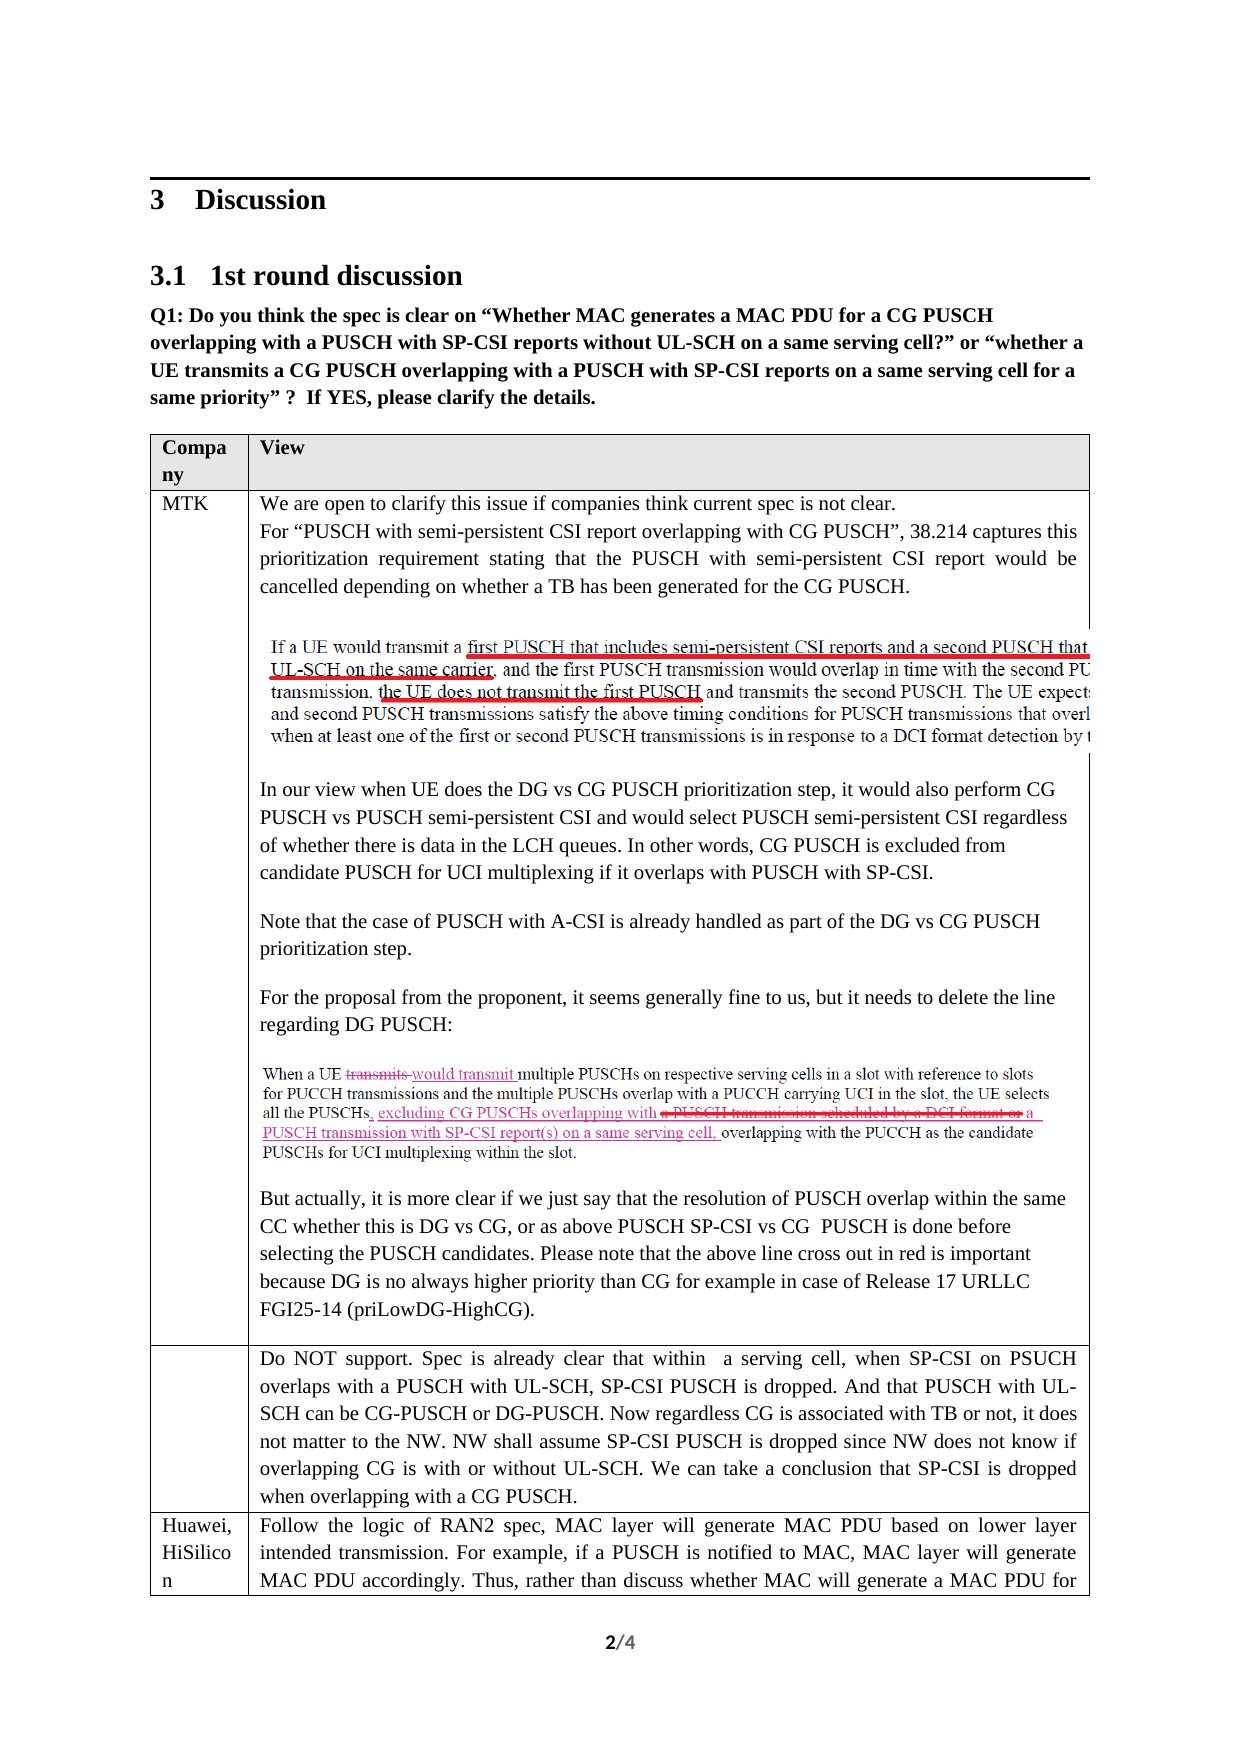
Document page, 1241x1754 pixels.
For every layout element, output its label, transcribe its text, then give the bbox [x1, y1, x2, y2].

picture [259, 1060, 1058, 1162]
table_cell Do NOT support. Spec is already clear that within a serving cell, when SP-CSI on PSUCH overlaps with a PUSCH with UL-SCH, SP-CSI PUSCH is dropped. And that PUSCH with UL-SCH can be CG-PUSCH or DG-PUSCH. Now regardless CG is associated with TB or not, it does not matter to the NW. NW shall assume SP-CSI PUSCH is dropped since NW does not know if overlapping CG is with or without UL-SCH. We can take a conclusion that SP-CSI is dropped when overlapping with a CG PUSCH. [249, 1346, 1089, 1512]
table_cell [249, 1513, 1089, 1595]
table_header Company [151, 435, 248, 490]
table_cell MTK [151, 491, 248, 1345]
table_header View [249, 435, 1089, 490]
subtitle 1st round discussion [150, 258, 1090, 291]
text Q1: Do you think the spec is clear on “Whether MAC generates a MAC PDU for a CG PUSCH overlapping with a PUSCH with SP-CSI reports without UL-SCH on a same serving cell?” or “whether a UE transmits a CG PUSCH overlapping with a PUSCH with SP-CSI reports on a same serving cell for a same priority” ? If YES, please clarify the details. [150, 302, 1090, 409]
table_cell We are open to clarify this issue if companies think current spec is not clear. For “PUSCH with semi-persistent CSI report overlapping with CG PUSCH”, 38.214 captures this prioritization requirement stating that the PUSCH with semi-persistent CSI report would be cancelled depending on whether a TB has been generated for the CG PUSCH. In our view when UE does the DG vs CG PUSCH prioritization step, it would also perform CG PUSCH vs PUSCH semi-persistent CSI and would select PUSCH semi-persistent CSI regardless of whether there is data in the LCH queues. In other words, CG PUSCH is excluded from candidate PUSCH for UCI multiplexing if it overlaps with PUSCH with SP-CSI. Note that the case of PUSCH with A-CSI is already handled as part of the DG vs CG PUSCH prioritization step. For the proposal from the proponent, it seems generally fine to us, but it needs to delete the line regarding DG PUSCH: But actually, it is more clear if we just say that the resolution of PUSCH overlap within the same CC whether this is DG vs CG, or as above PUSCH SP-CSI vs CG PUSCH is done before selecting the PUSCH candidates. Please note that the above line cross out in red is important because DG is no always higher priority than CG for example in case of Release 17 URLLC FGI25-14 (priLowDG-HighCG). [249, 491, 1089, 1345]
table_cell Huawei, HiSilicon [151, 1513, 248, 1595]
picture [259, 629, 1090, 753]
table_cell [151, 1346, 248, 1512]
subtitle Discussion [150, 180, 1090, 216]
